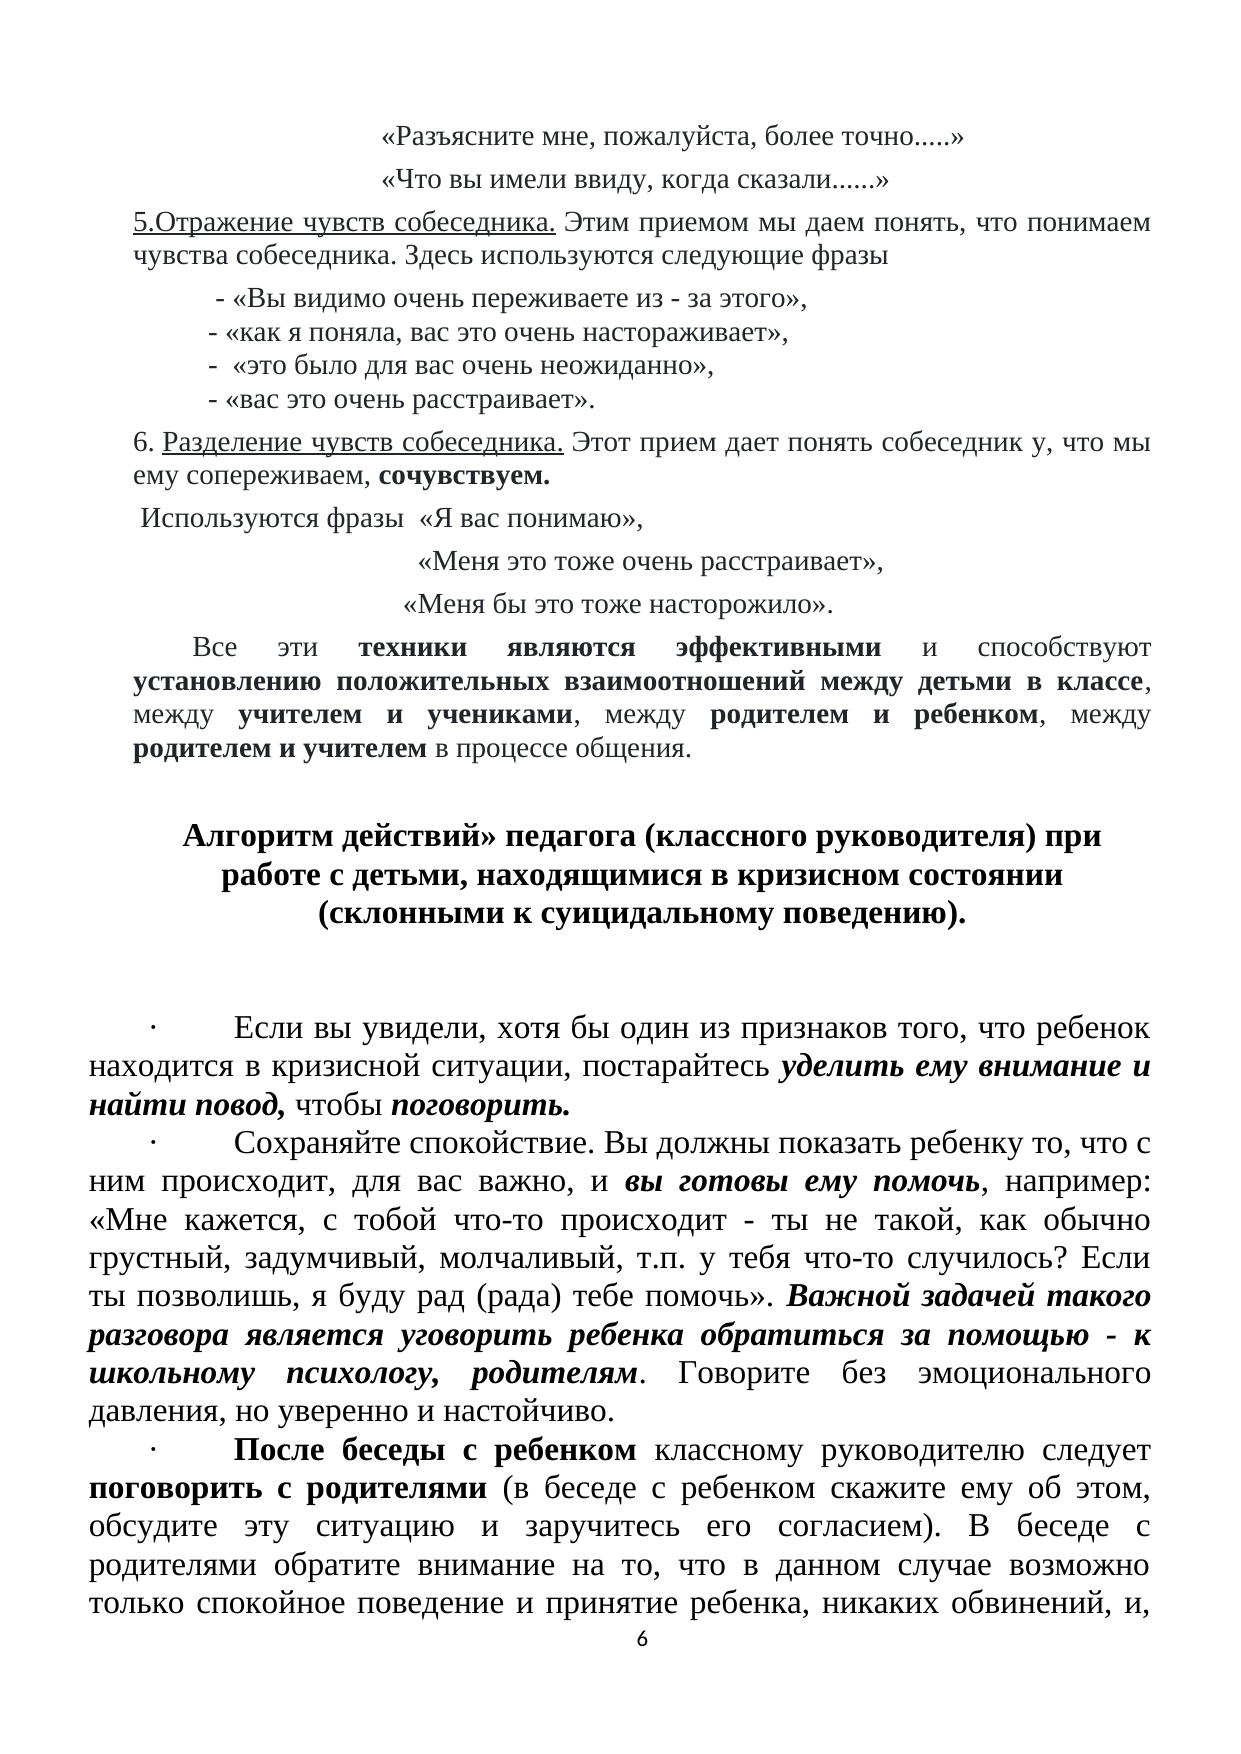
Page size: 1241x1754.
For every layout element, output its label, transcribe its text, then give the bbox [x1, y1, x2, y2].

list - «Вы видимо очень переживаете из - за этого», [208, 280, 1152, 314]
text Используются фразы «Я вас понимаю», [133, 500, 1152, 534]
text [88, 1429, 1152, 1621]
text «Меня это тоже очень расстраивает», [133, 543, 1152, 577]
text 5.Отражение чувств собеседника. Этим приемом мы даем понять, что понимаем чувства собеседника. Здесь используются следующие фразы [133, 204, 1152, 271]
text · Сохраняйте спокойствие. Вы должны показать ребенку то, что с ним происходит, для вас важно, и вы готовы ему помочь, например: «Мне кажется, с тобой что-то происходит - ты не такой, как обычно грустный, задумчивый, молчаливый, т.п. у тебя что-то случилось? Если ты позволишь, я буду рад (рада) тебе помочь». Важной задачей такого разговора является уговорить ребенка обратиться за помощью - к школьному психологу, родителям. Говорите без эмоционального давления, но уверенно и настойчиво. [88, 1122, 1152, 1429]
list - «вас это очень расстраивает». [208, 381, 1152, 414]
text Все эти техники являются эффективными и способствуют установлению положительных взаимоотношений между детьми в классе, между учителем и учениками, между родителем и ребенком, между родителем и учителем в процессе общения. [133, 629, 1152, 763]
list - «это было для вас очень неожиданно», [208, 347, 1152, 381]
text 6. Разделение чувств собеседника. Этот прием дает понять собеседник у, что мы ему сопереживаем, сочувствуем. [133, 424, 1152, 491]
list - «как я поняла, вас это очень настораживает», [208, 314, 1152, 347]
text «Меня бы это тоже насторожило». [133, 586, 1152, 620]
text Алгоритм действий» педагога (классного руководителя) при работе с детьми, находящимися в кризисном состоянии (склонными к суицидальному поведению). [133, 816, 1152, 931]
text · Если вы увидели, хотя бы один из признаков того, что ребенок находится в кризисной ситуации, постарайтесь уделить ему внимание и найти повод, чтобы поговорить. [88, 1007, 1152, 1122]
text «Что вы имели ввиду, когда сказали......» [133, 161, 1152, 194]
text «Разъясните мне, пожалуйста, более точно.....» [133, 118, 1152, 152]
